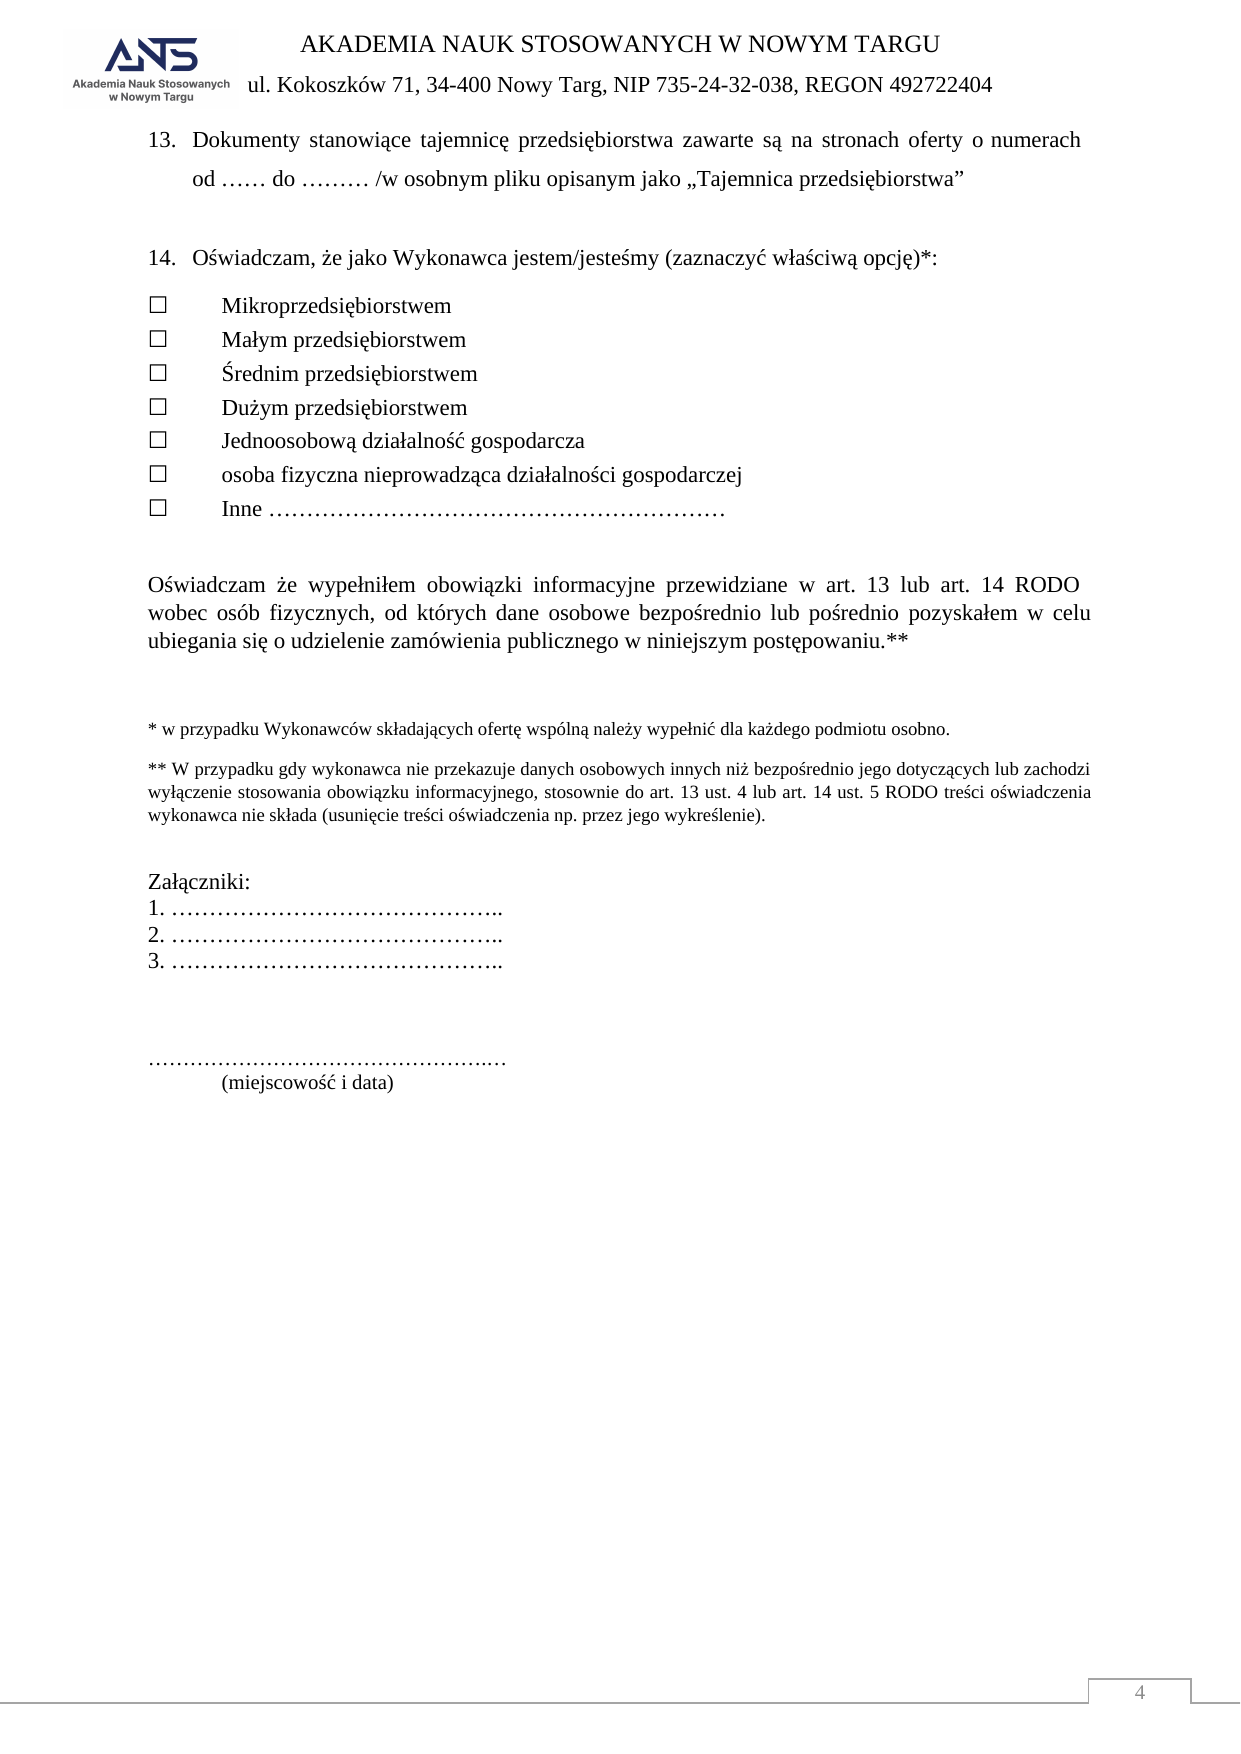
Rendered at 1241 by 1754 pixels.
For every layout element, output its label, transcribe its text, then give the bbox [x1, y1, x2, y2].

text Inne …………………………………………………… [148, 492, 1092, 523]
list Oświadczam, że jako Wykonawca jestem/jesteśmy (zaznaczyć właściwą opcję)*: [148, 244, 1092, 271]
text Małym przedsiębiorstwem [148, 323, 1092, 354]
text * w przypadku Wykonawców składających ofertę wspólną należy wypełnić dla każdego podmiotu osobno. [148, 718, 1092, 739]
text (miejscowość i data) [221, 1070, 1092, 1094]
text Oświadczam że wypełniłem obowiązki informacyjne przewidziane w art. 13 lub art. 14 RODO wobec osób fizycznych, od których dane osobowe bezpośrednio lub pośrednio pozyskałem w celu ubiegania się o udzielenie zamówienia publicznego w niniejszym postępowaniu.** [148, 571, 1092, 654]
text 1. …………………………………….. [148, 894, 1092, 921]
text Załączniki: [148, 868, 1092, 894]
text ………………………………………….… [148, 1046, 1092, 1070]
list Dokumenty stanowiące tajemnicę przedsiębiorstwa zawarte są na stronach oferty o numerach od …… do ……… /w osobnym pliku opisanym jako „Tajemnica przedsiębiorstwa” [148, 126, 1090, 192]
text Jednoosobową działalność gospodarcza [148, 424, 1092, 456]
text Średnim przedsiębiorstwem [148, 357, 1092, 388]
text osoba fizyczna nieprowadząca działalności gospodarczej [148, 458, 1092, 489]
text ** W przypadku gdy wykonawca nie przekazuje danych osobowych innych niż bezpośrednio jego dotyczących lub zachodzi wyłączenie stosowania obowiązku informacyjnego, stosownie do art. 13 ust. 4 lub art. 14 ust. 5 RODO treści oświadczenia wykonawca nie składa (usunięcie treści oświadczenia np. przez jego wykreślenie). [148, 758, 1092, 826]
text 2. …………………………………….. [148, 921, 1092, 947]
picture [62, 29, 240, 109]
text 3. …………………………………….. [148, 947, 1092, 973]
text Dużym przedsiębiorstwem [148, 391, 1092, 422]
text Mikroprzedsiębiorstwem [148, 289, 1092, 321]
